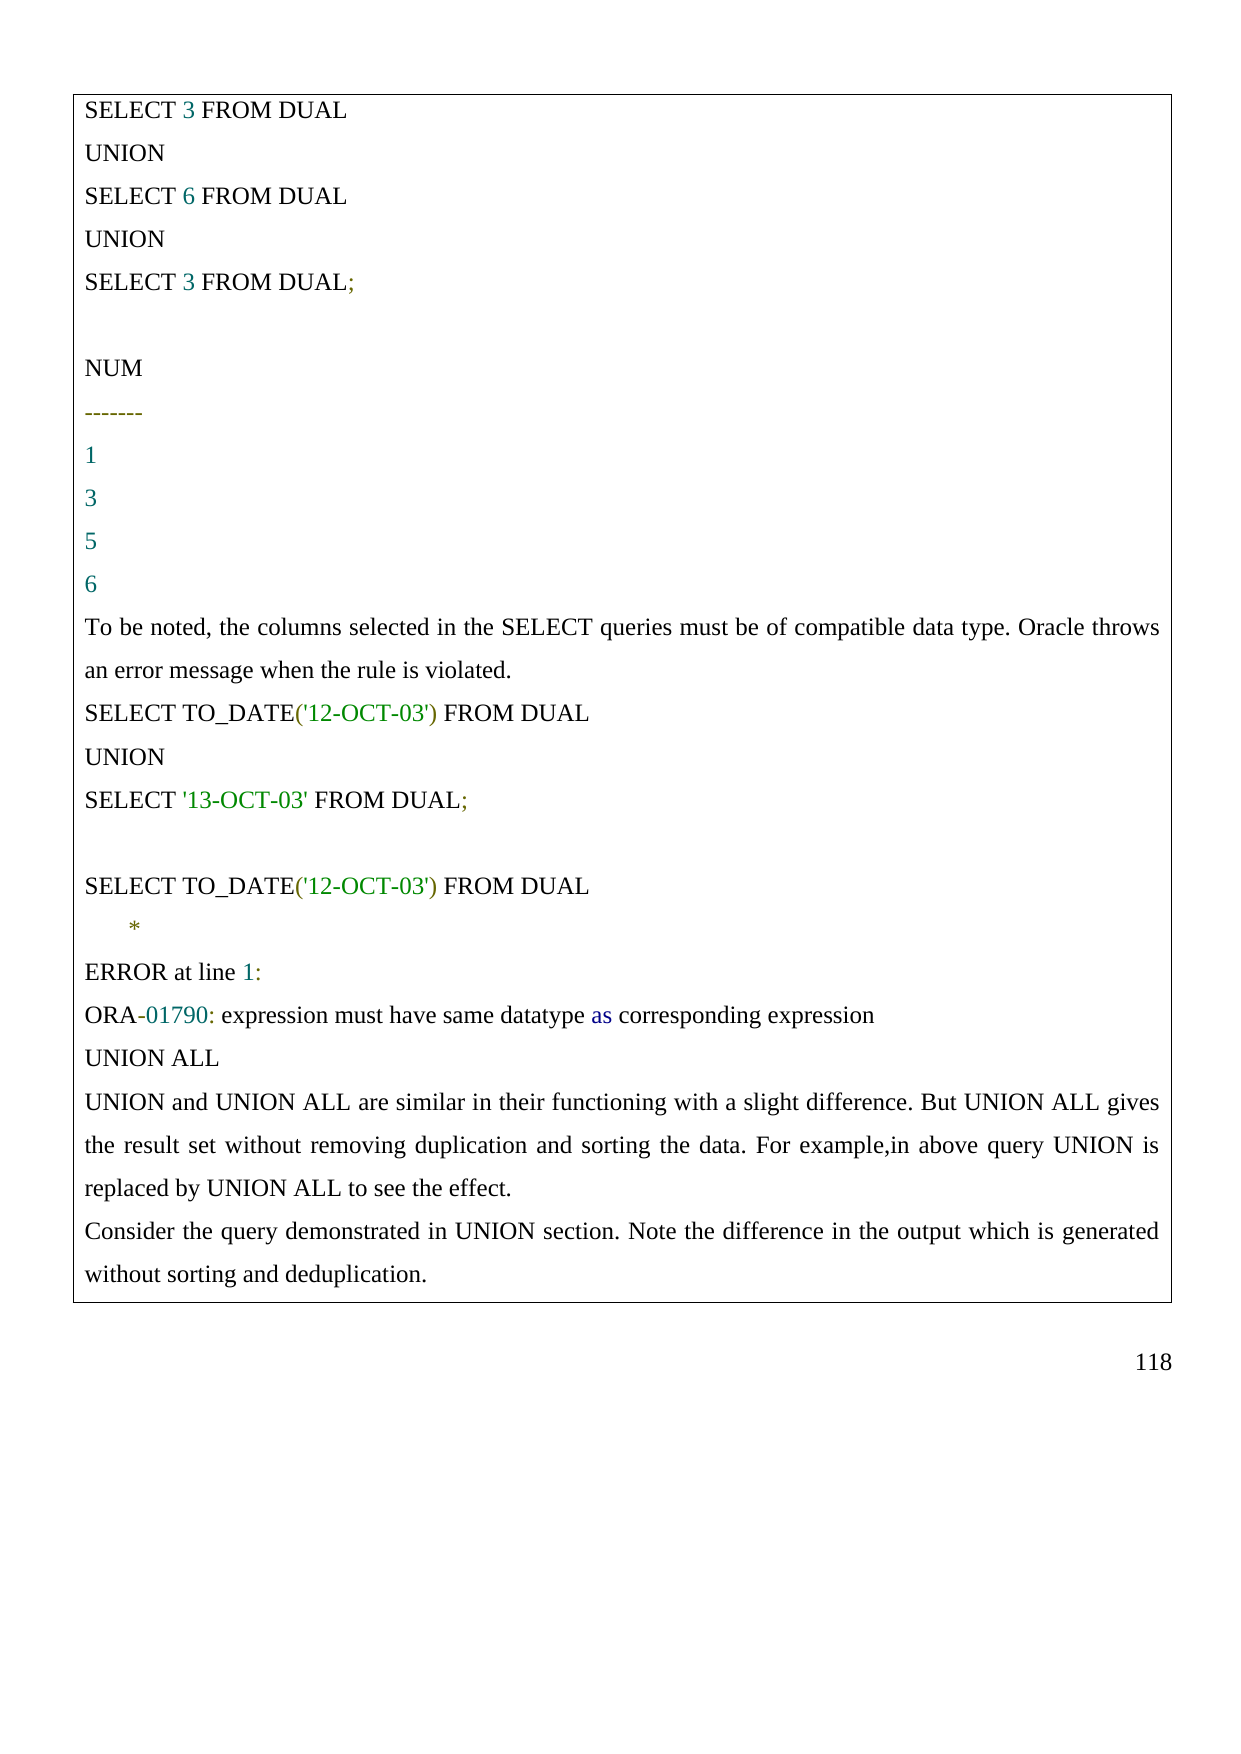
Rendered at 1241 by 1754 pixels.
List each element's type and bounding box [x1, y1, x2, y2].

table_header [74, 95, 1171, 1302]
